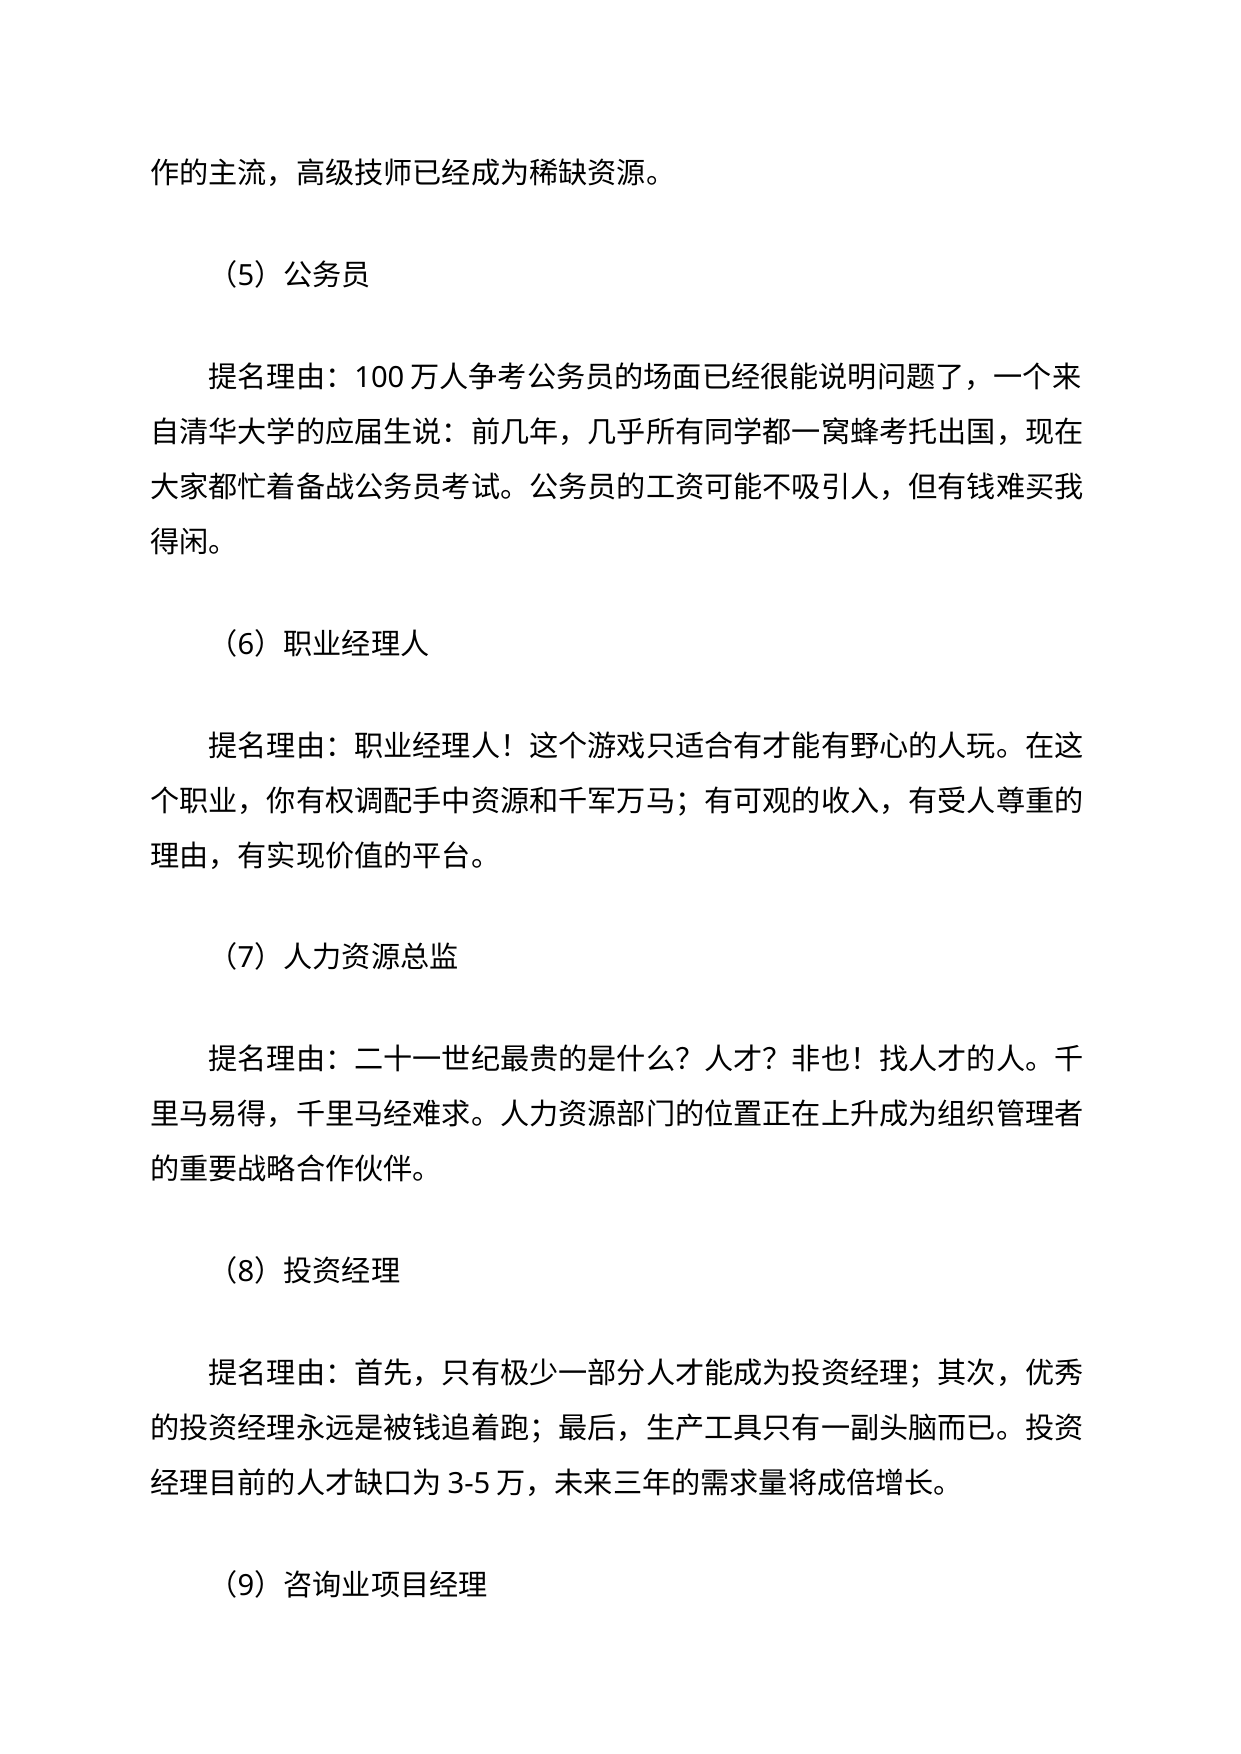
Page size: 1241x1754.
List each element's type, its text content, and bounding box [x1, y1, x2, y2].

text 提名理由：100万人争考公务员的场面已经很能说明问题了，一个来自清华大学的应届生说：前几年，几乎所有同学都一窝蜂考托出国，现在大家都忙着备战公务员考试。公务员的工资可能不吸引人，但有钱难买我得闲。 [150, 354, 1090, 561]
text （7）人力资源总监 [150, 934, 1090, 976]
text （8）投资经理 [150, 1247, 1090, 1290]
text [150, 150, 1090, 192]
text （5）公务员 [150, 252, 1090, 294]
text （9）咨询业项目经理 [150, 1561, 1090, 1603]
text 提名理由：职业经理人！这个游戏只适合有才能有野心的人玩。在这个职业，你有权调配手中资源和千军万马；有可观的收入，有受人尊重的理由，有实现价值的平台。 [150, 722, 1090, 874]
text 提名理由：首先，只有极少一部分人才能成为投资经理；其次，优秀的投资经理永远是被钱追着跑；最后，生产工具只有一副头脑而已。投资经理目前的人才缺口为3-5万，未来三年的需求量将成倍增长。 [150, 1349, 1090, 1502]
text （6）职业经理人 [150, 620, 1090, 663]
text 提名理由：二十一世纪最贵的是什么？人才？非也！找人才的人。千里马易得，千里马经难求。人力资源部门的位置正在上升成为组织管理者的重要战略合作伙伴。 [150, 1036, 1090, 1188]
